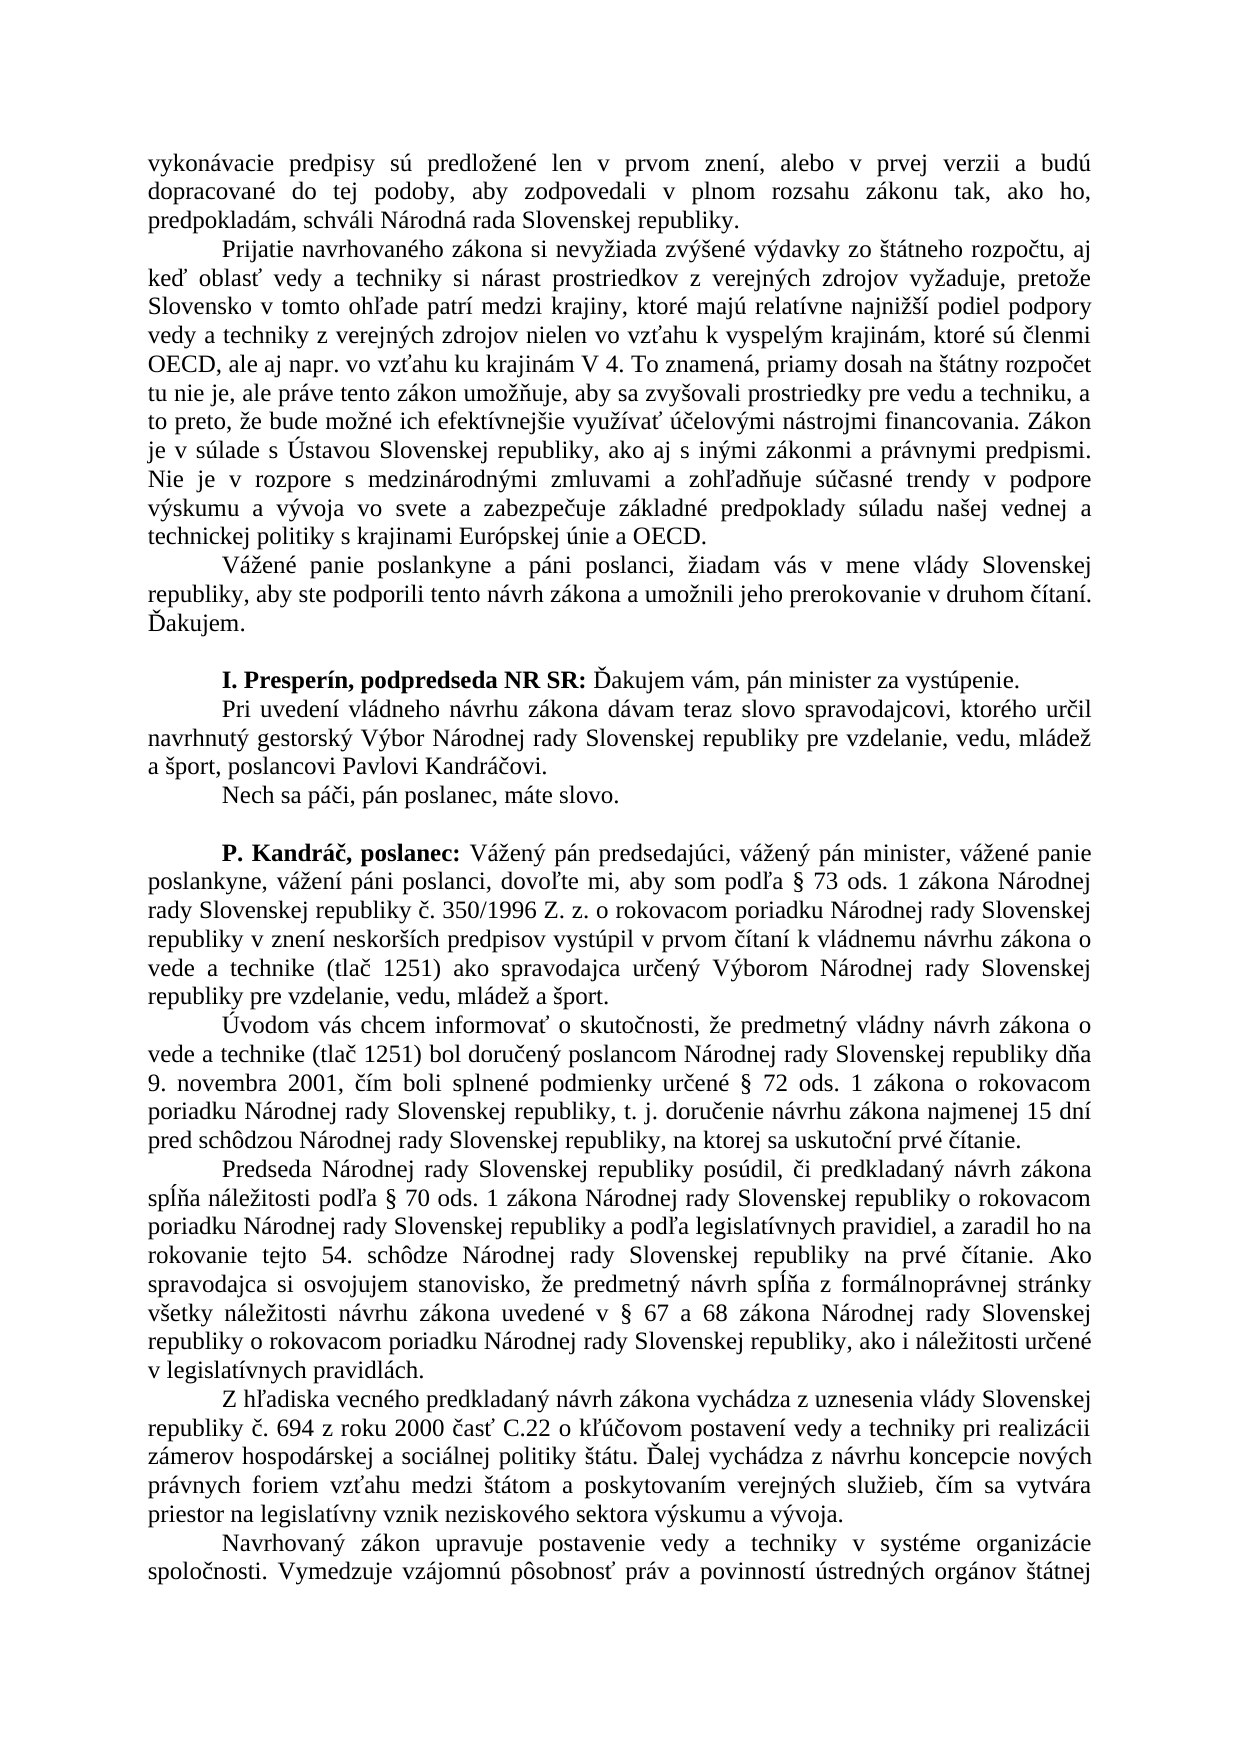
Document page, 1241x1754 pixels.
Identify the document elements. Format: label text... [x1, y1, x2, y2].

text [148, 148, 1092, 234]
text P. Kandráč, poslanec: Vážený pán predsedajúci, vážený pán minister, vážené panie poslankyne, vážení páni poslanci, dovoľte mi, aby som podľa § 73 ods. 1 zákona Národnej rady Slovenskej republiky č. 350/1996 Z. z. o rokovacom poriadku Národnej rady Slovenskej republiky v znení neskorších predpisov vystúpil v prvom čítaní k vládnemu návrhu zákona o vede a technike (tlač 1251) ako spravodajca určený Výborom Národnej rady Slovenskej republiky pre vzdelanie, vedu, mládež a šport. [148, 838, 1092, 1010]
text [148, 1528, 1092, 1585]
text Prijatie navrhovaného zákona si nevyžiada zvýšené výdavky zo štátneho rozpočtu, aj keď oblasť vedy a techniky si nárast prostriedkov z verejných zdrojov vyžaduje, pretože Slovensko v tomto ohľade patrí medzi krajiny, ktoré majú relatívne najnižší podiel podpory vedy a techniky z verejných zdrojov nielen vo vzťahu k vyspelým krajinám, ktoré sú členmi OECD, ale aj napr. vo vzťahu ku krajinám V 4. To znamená, priamy dosah na štátny rozpočet tu nie je, ale práve tento zákon umožňuje, aby sa zvyšovali prostriedky pre vedu a techniku, a to preto, že bude možné ich efektívnejšie využívať účelovými nástrojmi financovania. Zákon je v súlade s Ústavou Slovenskej republiky, ako aj s inými zákonmi a právnymi predpismi. Nie je v rozpore s medzinárodnými zmluvami a zohľadňuje súčasné trendy v podpore výskumu a vývoja vo svete a zabezpečuje základné predpoklady súladu našej vednej a technickej politiky s krajinami Európskej únie a OECD. [148, 234, 1092, 550]
text Z hľadiska vecného predkladaný návrh zákona vychádza z uznesenia vlády Slovenskej republiky č. 694 z roku 2000 časť C.22 o kľúčovom postavení vedy a techniky pri realizácii zámerov hospodárskej a sociálnej politiky štátu. Ďalej vychádza z návrhu koncepcie nových právnych foriem vzťahu medzi štátom a poskytovaním verejných služieb, čím sa vytvára priestor na legislatívny vznik neziskového sektora výskumu a vývoja. [148, 1384, 1092, 1528]
text Úvodom vás chcem informovať o skutočnosti, že predmetný vládny návrh zákona o vede a technike (tlač 1251) bol doručený poslancom Národnej rady Slovenskej republiky dňa 9. novembra 2001, čím boli splnené podmienky určené § 72 ods. 1 zákona o rokovacom poriadku Národnej rady Slovenskej republiky, t. j. doručenie návrhu zákona najmenej 15 dní pred schôdzou Národnej rady Slovenskej republiky, na ktorej sa uskutoční prvé čítanie. [148, 1010, 1092, 1154]
text Predseda Národnej rady Slovenskej republiky posúdil, či predkladaný návrh zákona spĺňa náležitosti podľa § 70 ods. 1 zákona Národnej rady Slovenskej republiky o rokovacom poriadku Národnej rady Slovenskej republiky a podľa legislatívnych pravidiel, a zaradil ho na rokovanie tejto 54. schôdze Národnej rady Slovenskej republiky na prvé čítanie. Ako spravodajca si osvojujem stanovisko, že predmetný návrh spĺňa z formálnoprávnej stránky všetky náležitosti návrhu zákona uvedené v § 67 a 68 zákona Národnej rady Slovenskej republiky o rokovacom poriadku Národnej rady Slovenskej republiky, ako i náležitosti určené v legislatívnych pravidlách. [148, 1154, 1092, 1384]
text Nech sa páči, pán poslanec, máte slovo. [148, 780, 1092, 809]
text Pri uvedení vládneho návrhu zákona dávam teraz slovo spravodajcovi, ktorého určil navrhnutý gestorský Výbor Národnej rady Slovenskej republiky pre vzdelanie, vedu, mládež a šport, poslancovi Pavlovi Kandráčovi. [148, 694, 1092, 780]
text I. Presperín, podpredseda NR SR: Ďakujem vám, pán minister za vystúpenie. [148, 665, 1092, 694]
text Vážené panie poslankyne a páni poslanci, žiadam vás v mene vlády Slovenskej republiky, aby ste podporili tento návrh zákona a umožnili jeho prerokovanie v druhom čítaní. Ďakujem. [148, 550, 1092, 636]
